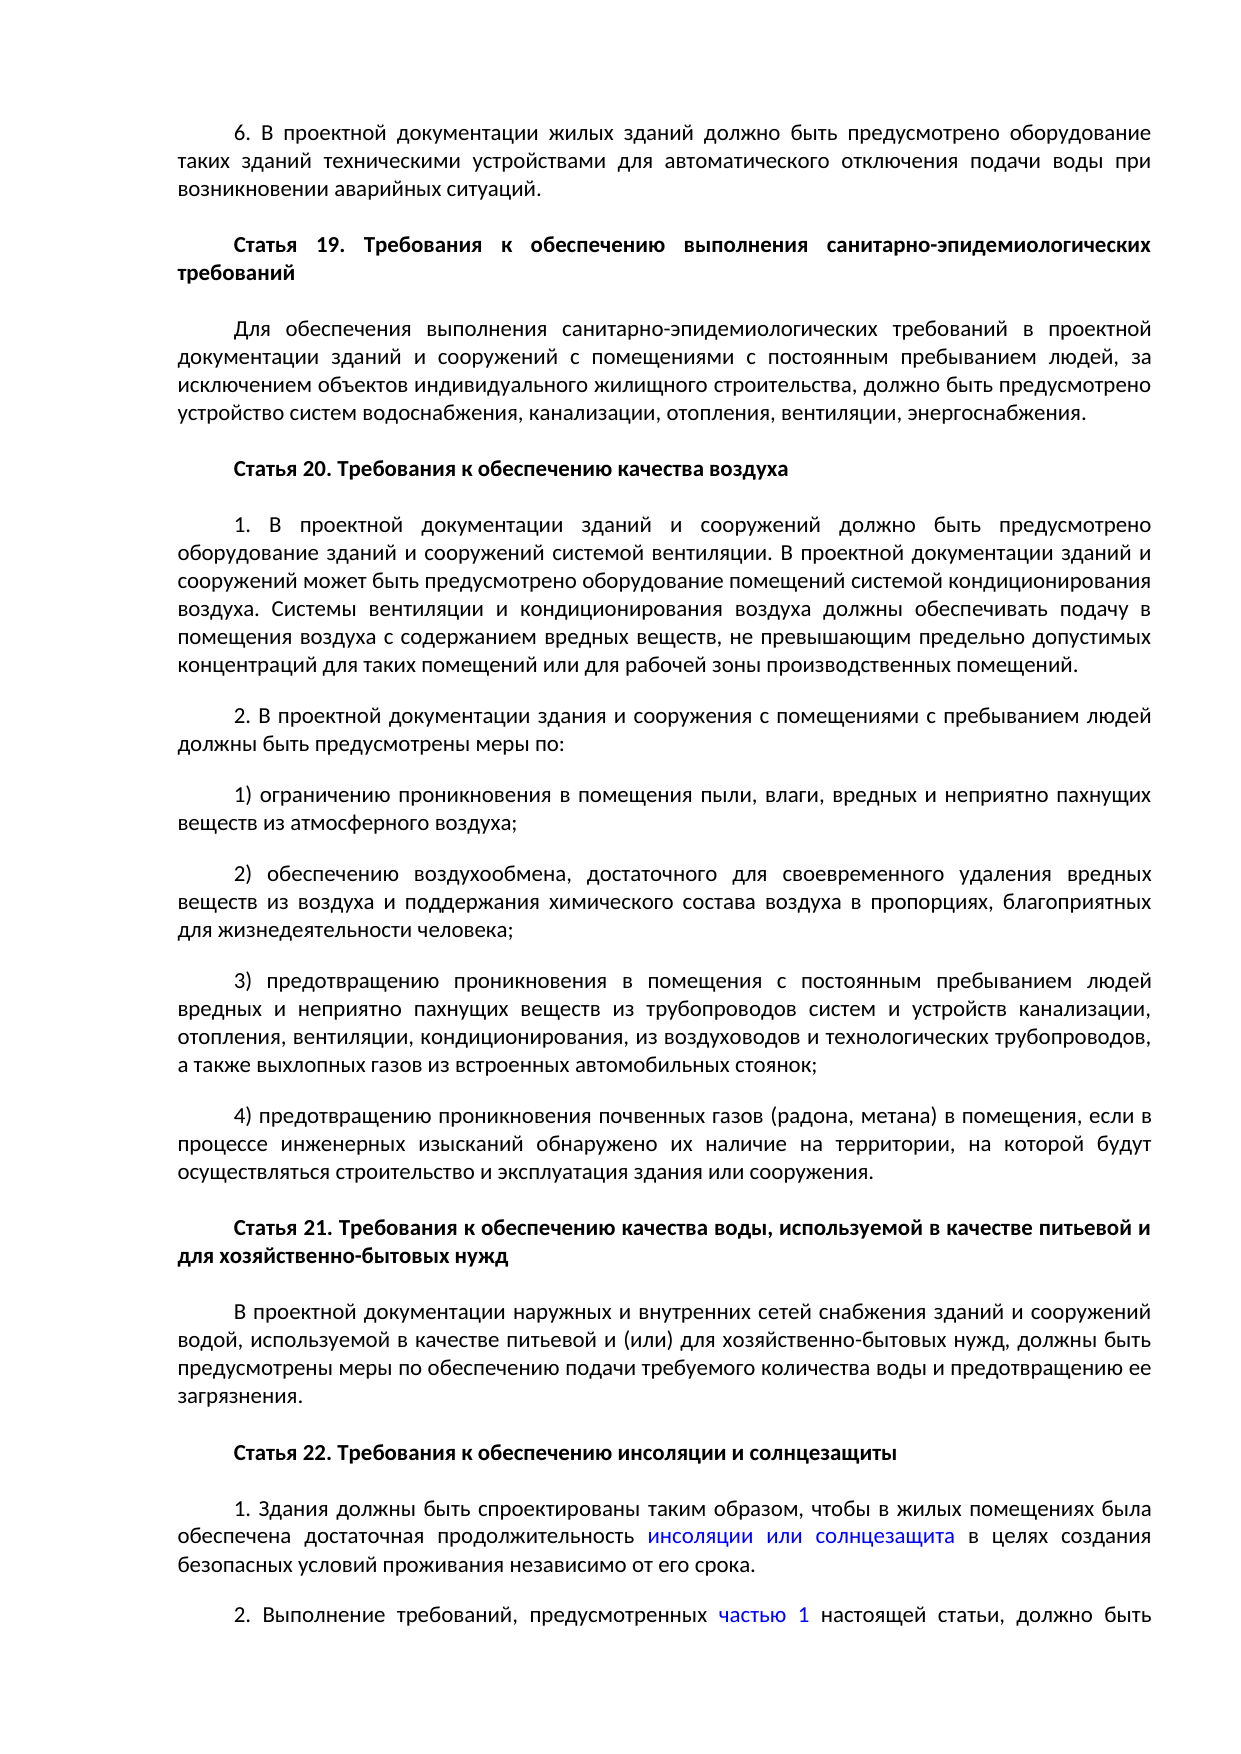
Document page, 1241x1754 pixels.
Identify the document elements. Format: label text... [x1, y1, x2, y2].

text 3) предотвращению проникновения в помещения с постоянным пребыванием людей вредных и неприятно пахнущих веществ из трубопроводов систем и устройств канализации, отопления, вентиляции, кондиционирования, из воздуховодов и технологических трубопроводов, а также выхлопных газов из встроенных автомобильных стоянок; [177, 966, 1152, 1078]
title Статья 20. Требования к обеспечению качества воздуха [177, 454, 1152, 482]
title Статья 21. Требования к обеспечению качества воды, используемой в качестве питьевой и для хозяйственно-бытовых нужд [177, 1213, 1152, 1269]
text 1. Здания должны быть спроектированы таким образом, чтобы в жилых помещениях была обеспечена достаточная продолжительность инсоляции или солнцезащита в целях создания безопасных условий проживания независимо от его срока. [177, 1494, 1152, 1578]
text 6. В проектной документации жилых зданий должно быть предусмотрено оборудование таких зданий техническими устройствами для автоматического отключения подачи воды при возникновении аварийных ситуаций. [177, 118, 1152, 202]
text 1) ограничению проникновения в помещения пыли, влаги, вредных и неприятно пахнущих веществ из атмосферного воздуха; [177, 780, 1152, 836]
title Статья 22. Требования к обеспечению инсоляции и солнцезащиты [177, 1438, 1152, 1466]
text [177, 1601, 1152, 1629]
text В проектной документации наружных и внутренних сетей снабжения зданий и сооружений водой, используемой в качестве питьевой и (или) для хозяйственно-бытовых нужд, должны быть предусмотрены меры по обеспечению подачи требуемого количества воды и предотвращению ее загрязнения. [177, 1297, 1152, 1409]
text 1. В проектной документации зданий и сооружений должно быть предусмотрено оборудование зданий и сооружений системой вентиляции. В проектной документации зданий и сооружений может быть предусмотрено оборудование помещений системой кондиционирования воздуха. Системы вентиляции и кондиционирования воздуха должны обеспечивать подачу в помещения воздуха с содержанием вредных веществ, не превышающим предельно допустимых концентраций для таких помещений или для рабочей зоны производственных помещений. [177, 510, 1152, 678]
text 2) обеспечению воздухообмена, достаточного для своевременного удаления вредных веществ из воздуха и поддержания химического состава воздуха в пропорциях, благоприятных для жизнедеятельности человека; [177, 859, 1152, 943]
text Для обеспечения выполнения санитарно-эпидемиологических требований в проектной документации зданий и сооружений с помещениями с постоянным пребыванием людей, за исключением объектов индивидуального жилищного строительства, должно быть предусмотрено устройство систем водоснабжения, канализации, отопления, вентиляции, энергоснабжения. [177, 314, 1152, 426]
text 4) предотвращению проникновения почвенных газов (радона, метана) в помещения, если в процессе инженерных изысканий обнаружено их наличие на территории, на которой будут осуществляться строительство и эксплуатация здания или сооружения. [177, 1101, 1152, 1185]
title Статья 19. Требования к обеспечению выполнения санитарно-эпидемиологических требований [177, 230, 1152, 286]
text 2. В проектной документации здания и сооружения с помещениями с пребыванием людей должны быть предусмотрены меры по: [177, 701, 1152, 757]
